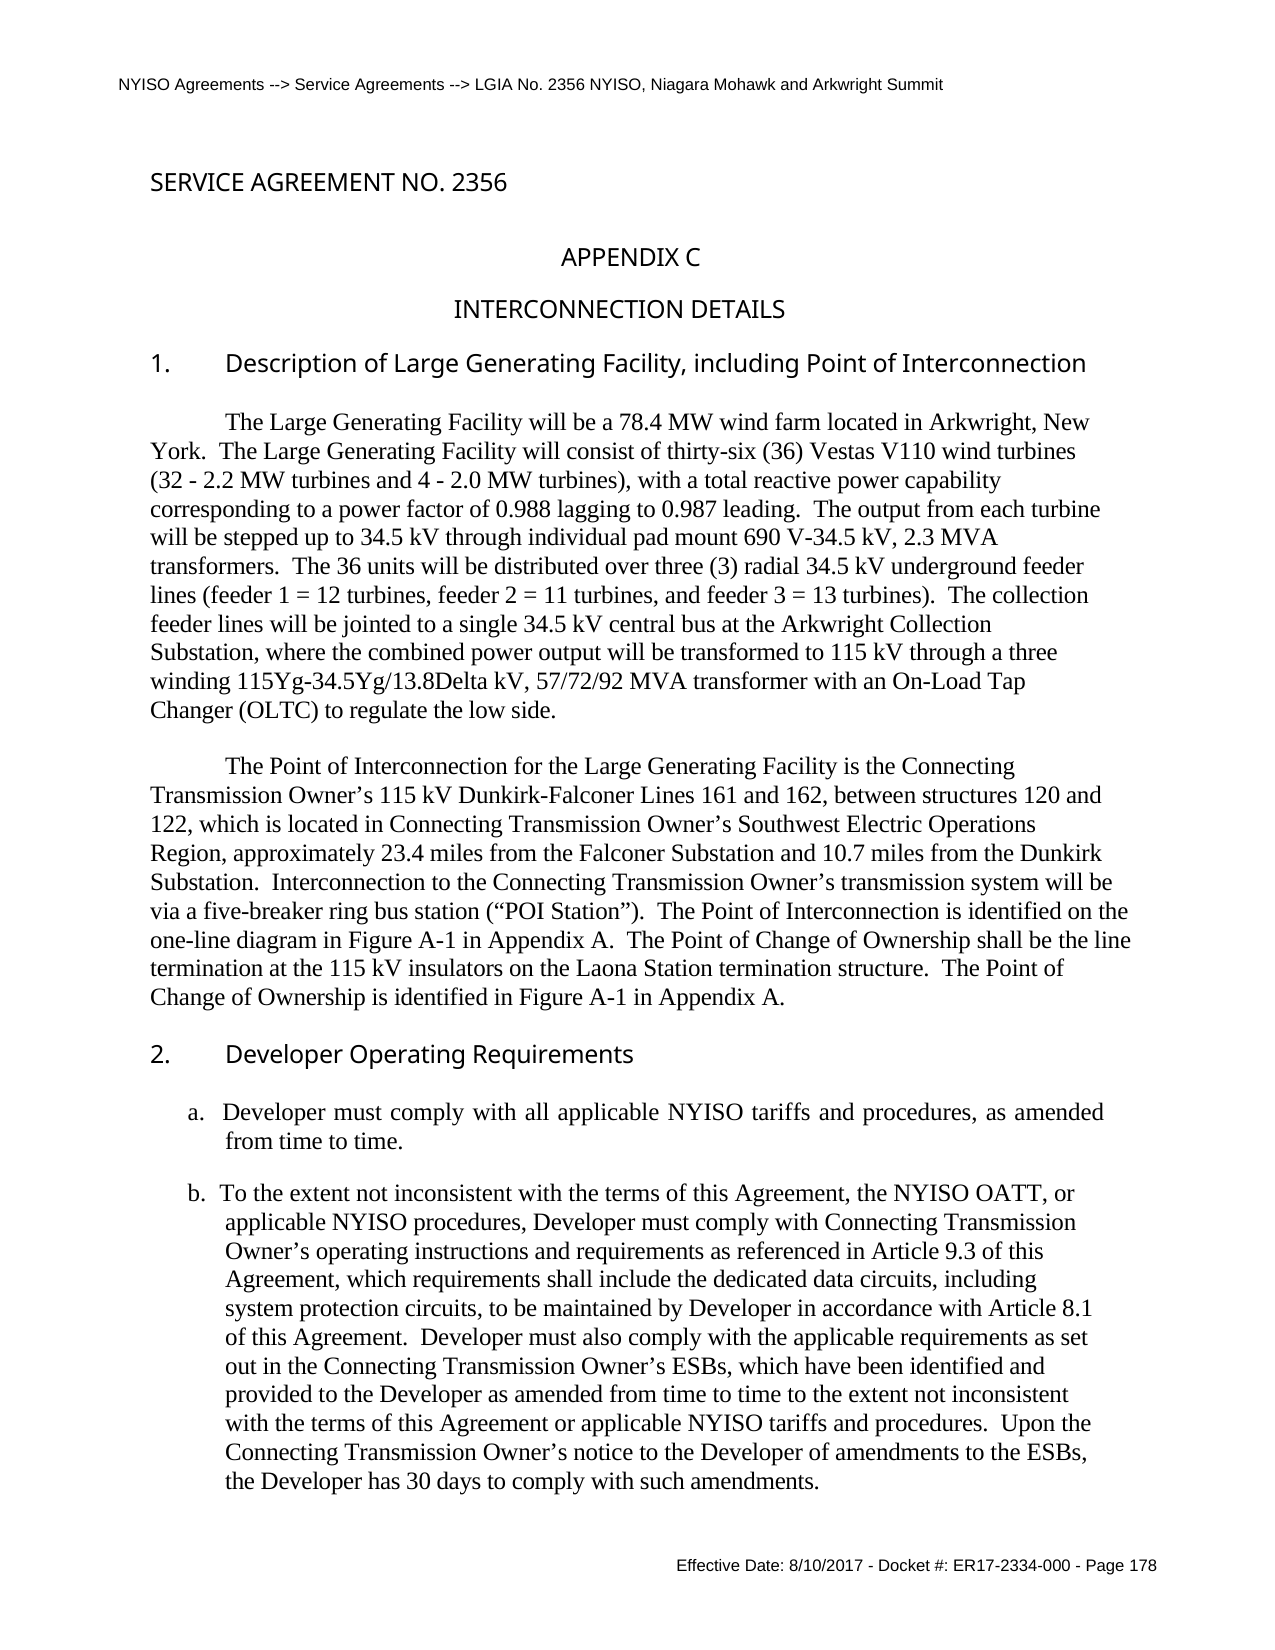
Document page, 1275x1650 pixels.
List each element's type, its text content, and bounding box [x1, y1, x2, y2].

text 1. Description of Large Generating Facility, including Point of Interconnection [150, 349, 1275, 378]
text b. To the extent not inconsistent with the terms of this Agreement, the NYISO OATT, or applicable NYISO procedures, Developer must comply with Connecting Transmission Owner’s operating instructions and requirements as referenced in Article 9.3 of this Agreement, which requirements shall include the dedicated data circuits, including system protection circuits, to be maintained by Developer in accordance with Article 8.1 of this Agreement. Developer must also comply with the applicable requirements as set out in the Connecting Transmission Owner’s ESBs, which have been identified and provided to the Developer as amended from time to time to the extent not inconsistent with the terms of this Agreement or applicable NYISO tariffs and procedures. Upon the Connecting Transmission Owner’s notice to the Developer of amendments to the ESBs, the Developer has 30 days to comply with such amendments. [187, 1179, 1131, 1495]
text SERVICE AGREEMENT NO. 2356 [150, 168, 1275, 197]
text The Large Generating Facility will be a 78.4 MW wind farm located in Arkwright, New York. The Large Generating Facility will consist of thirty-six (36) Vestas V110 wind turbines (32 - 2.2 MW turbines and 4 - 2.0 MW turbines), with a total reactive power capability corresponding to a power factor of 0.988 lagging to 0.987 leading. The output from each turbine will be stepped up to 34.5 kV through individual pad mount 690 V-34.5 kV, 2.3 MVA transformers. The 36 units will be distributed over three (3) radial 34.5 kV underground feeder lines (feeder 1 = 12 turbines, feeder 2 = 11 turbines, and feeder 3 = 13 turbines). The collection feeder lines will be jointed to a single 34.5 kV central bus at the Arkwright Collection Substation, where the combined power output will be transformed to 115 kV through a three winding 115Yg-34.5Yg/13.8Delta kV, 57/72/92 MVA transformer with an On-Load Tap Changer (OLTC) to regulate the low side. [150, 408, 1140, 724]
text Transmission Owner’s 115 kV Dunkirk-Falconer Lines 161 and 162, between structures 120 and 122, which is located in Connecting Transmission Owner’s Southwest Electric Operations Region, approximately 23.4 miles from the Falconer Substation and 10.7 miles from the Dunkirk Substation. Interconnection to the Connecting Transmission Owner’s transmission system will be via a five-breaker ring bus station (“POI Station”). The Point of Interconnection is identified on the one-line diagram in Figure A-1 in Appendix A. The Point of Change of Ownership shall be the line termination at the 115 kV insulators on the Laona Station termination structure. The Point of Change of Ownership is identified in Figure A-1 in Appendix A. [150, 781, 1141, 1012]
text 2. Developer Operating Requirements [150, 1041, 1275, 1069]
text a. Developer must comply with all applicable NYISO tariffs and procedures, as amended from time to time. [187, 1097, 1112, 1155]
text INTERCONNECTION DETAILS [454, 295, 1275, 324]
text APPENDIX C [150, 243, 1275, 272]
text The Point of Interconnection for the Large Generating Facility is the Connecting [225, 752, 1275, 780]
